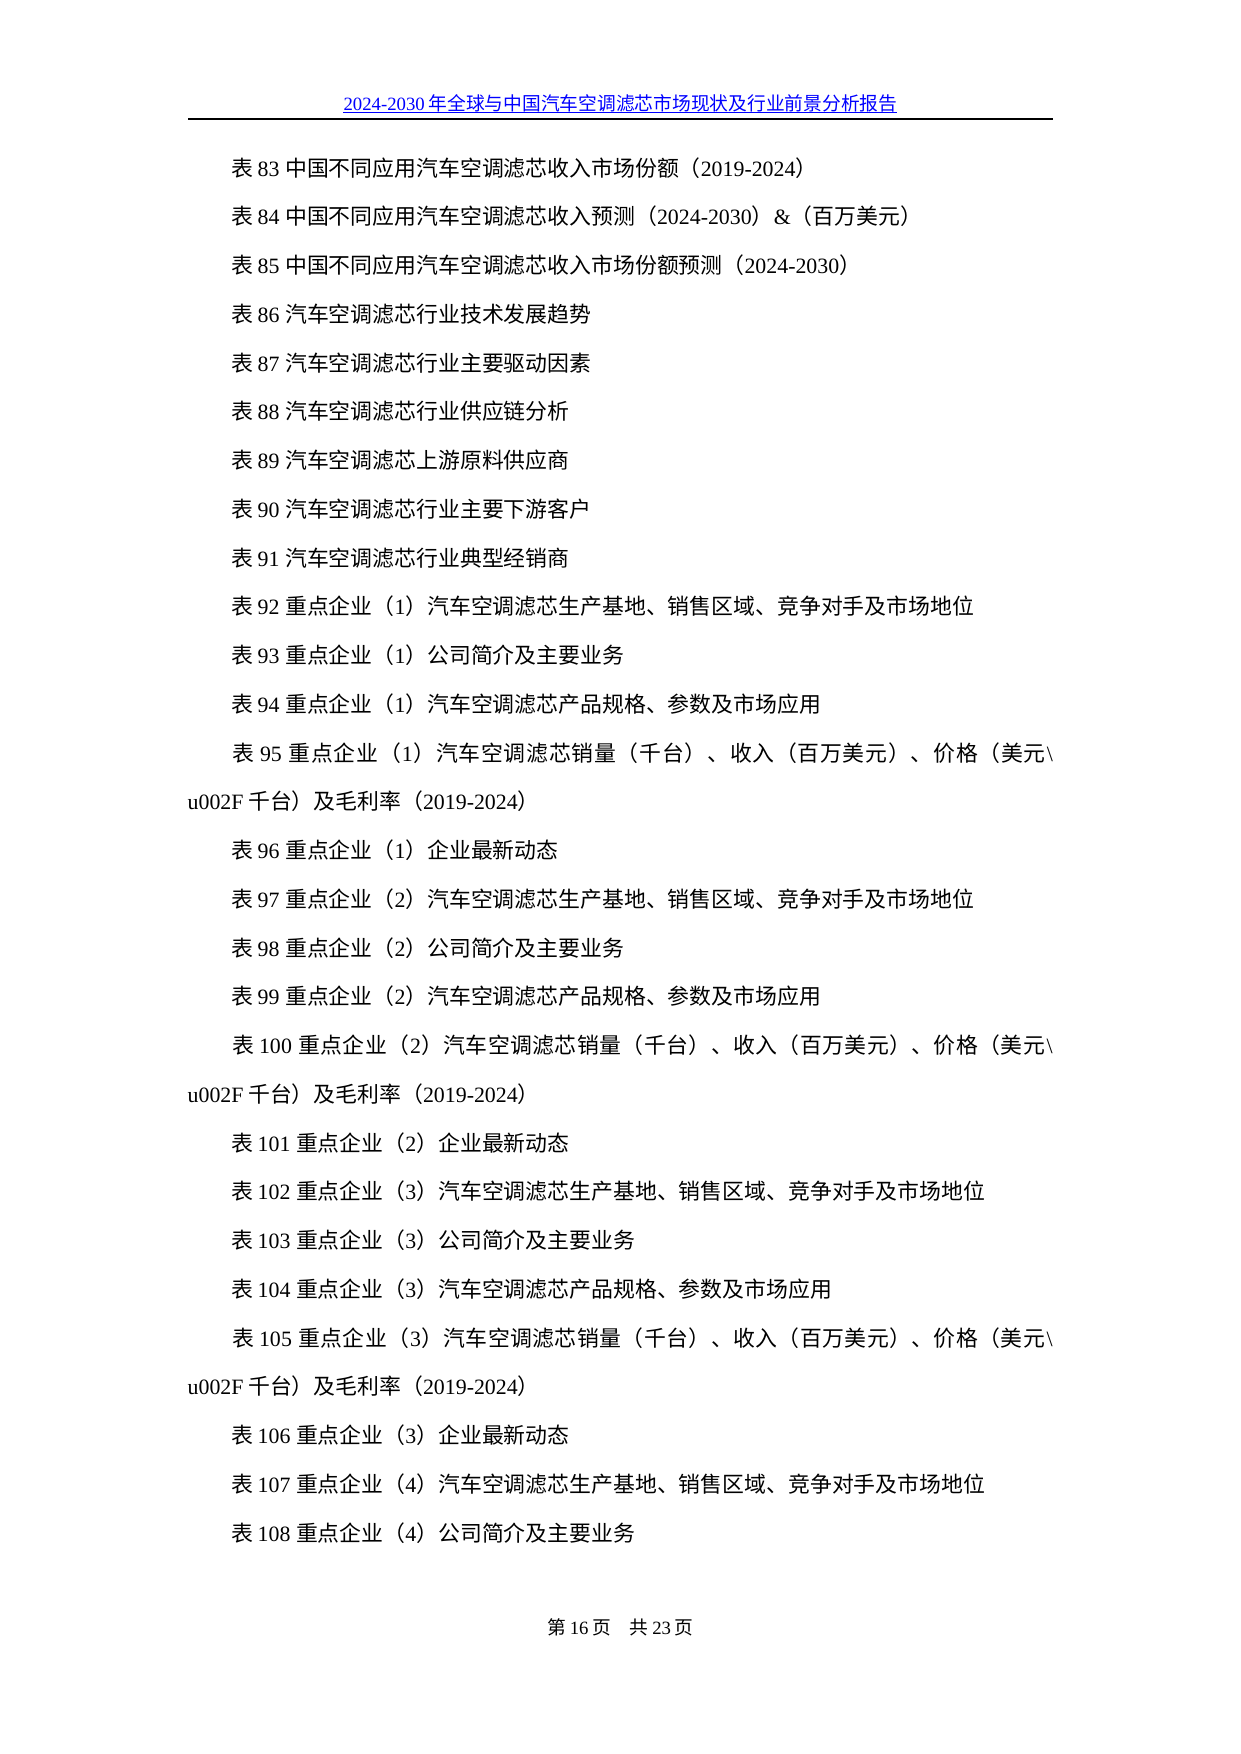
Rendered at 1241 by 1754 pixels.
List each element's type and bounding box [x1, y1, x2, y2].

text [187, 150, 1053, 1548]
